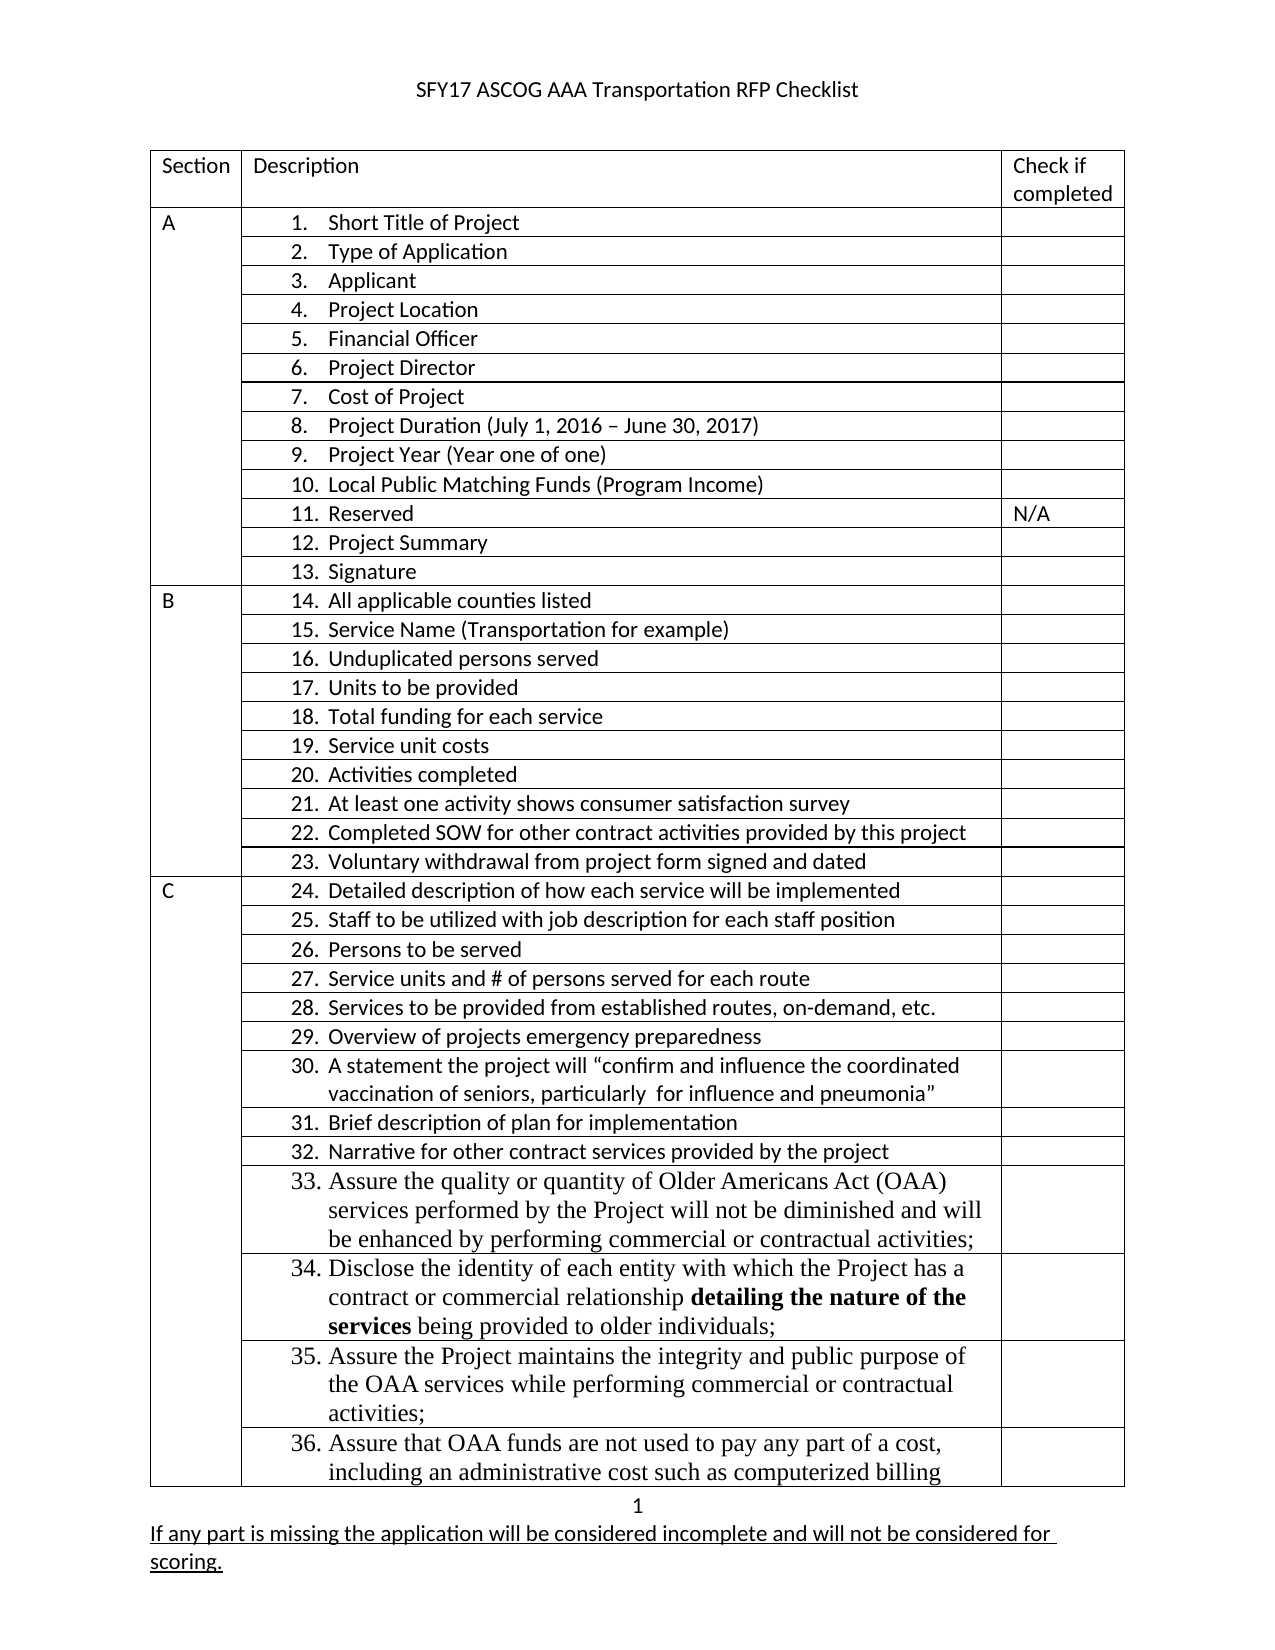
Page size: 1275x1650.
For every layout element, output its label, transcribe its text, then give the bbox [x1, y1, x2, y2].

table_cell Units to be provided [242, 673, 1001, 701]
table_cell Service unit costs [242, 731, 1001, 759]
table_cell Service units and # of persons served for each route [242, 964, 1001, 992]
table_cell Reserved [242, 499, 1001, 527]
table_cell Project Director [242, 354, 1001, 381]
table_cell Persons to be served [242, 935, 1001, 963]
table_cell [1002, 266, 1124, 294]
table_cell [1002, 208, 1124, 236]
table_cell Cost of Project [242, 383, 1001, 411]
table_header Section [151, 151, 241, 207]
table_cell A [151, 208, 241, 585]
table_cell Local Public Matching Funds (Program Income) [242, 470, 1001, 498]
table_cell Activities completed [242, 760, 1001, 788]
table_cell [1002, 295, 1124, 323]
table_cell Total funding for each service [242, 702, 1001, 730]
table_cell [1002, 441, 1124, 469]
table_cell Services to be provided from established routes, on-demand, etc. [242, 993, 1001, 1021]
table_cell B [151, 586, 241, 876]
table_cell Assure the quality or quantity of Older Americans Act (OAA) services performed by the Project will not be diminished and will be enhanced by performing commercial or contractual activities; [242, 1166, 1001, 1252]
table_cell Overview of projects emergency preparedness [242, 1022, 1001, 1050]
table_cell [1002, 383, 1124, 411]
table_cell Disclose the identity of each entity with which the Project has a contract or commercial relationship detailing the nature of the services being provided to older individuals; [242, 1254, 1001, 1340]
table_cell Signature [242, 557, 1001, 585]
table_cell Detailed description of how each service will be implemented [242, 877, 1001, 904]
table_cell [1002, 1108, 1124, 1136]
table_cell Applicant [242, 266, 1001, 294]
table_cell [1002, 644, 1124, 672]
table_cell Voluntary withdrawal from project form signed and dated [242, 848, 1001, 876]
table_header Check if completed [1002, 151, 1124, 207]
table_cell C [151, 877, 241, 1486]
table_cell [1002, 557, 1124, 585]
table_cell Project Summary [242, 528, 1001, 556]
table_cell [1002, 354, 1124, 381]
table_cell Unduplicated persons served [242, 644, 1001, 672]
table_cell [1002, 615, 1124, 643]
table_cell N/A [1002, 499, 1124, 527]
table_cell [1002, 586, 1124, 614]
table_cell Short Title of Project [242, 208, 1001, 236]
table_cell Type of Application [242, 237, 1001, 265]
table_cell A statement the project will “confirm and influence the coordinated vaccination of seniors, particularly for influence and pneumonia” [242, 1051, 1001, 1107]
table_cell At least one activity shows consumer satisfaction survey [242, 789, 1001, 817]
table_cell [1002, 848, 1124, 876]
table_cell Service Name (Transportation for example) [242, 615, 1001, 643]
table_cell [1002, 1137, 1124, 1165]
table_cell [1002, 906, 1124, 934]
table_cell [1002, 877, 1124, 904]
table_cell Project Year (Year one of one) [242, 441, 1001, 469]
table_cell [1002, 1254, 1124, 1340]
table_cell [1002, 993, 1124, 1021]
table_cell [1002, 1166, 1124, 1252]
table_cell [1002, 1341, 1124, 1427]
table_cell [242, 1428, 1001, 1486]
table_cell [1002, 935, 1124, 963]
table_cell [1002, 1022, 1124, 1050]
table_cell [1002, 470, 1124, 498]
table_cell [1002, 324, 1124, 352]
table_cell Project Location [242, 295, 1001, 323]
table_cell [1002, 1428, 1124, 1486]
table_cell Assure the Project maintains the integrity and public purpose of the OAA services while performing commercial or contractual activities; [242, 1341, 1001, 1427]
table_cell Brief description of plan for implementation [242, 1108, 1001, 1136]
table_header Description [242, 151, 1001, 207]
table_cell Project Duration (July 1, 2016 – June 30, 2017) [242, 412, 1001, 439]
table_cell All applicable counties listed [242, 586, 1001, 614]
table_cell [1002, 528, 1124, 556]
table_cell [1002, 412, 1124, 439]
table_cell [1002, 731, 1124, 759]
table_cell Staff to be utilized with job description for each staff position [242, 906, 1001, 934]
table_cell [1002, 1051, 1124, 1107]
table_cell [1002, 673, 1124, 701]
table_cell [1002, 760, 1124, 788]
table_cell [1002, 789, 1124, 817]
table_cell [1002, 702, 1124, 730]
table_cell Completed SOW for other contract activities provided by this project [242, 819, 1001, 846]
table_cell Narrative for other contract services provided by the project [242, 1137, 1001, 1165]
table_cell Financial Officer [242, 324, 1001, 352]
table_cell [1002, 964, 1124, 992]
table_cell [1002, 819, 1124, 846]
table_cell [1002, 237, 1124, 265]
